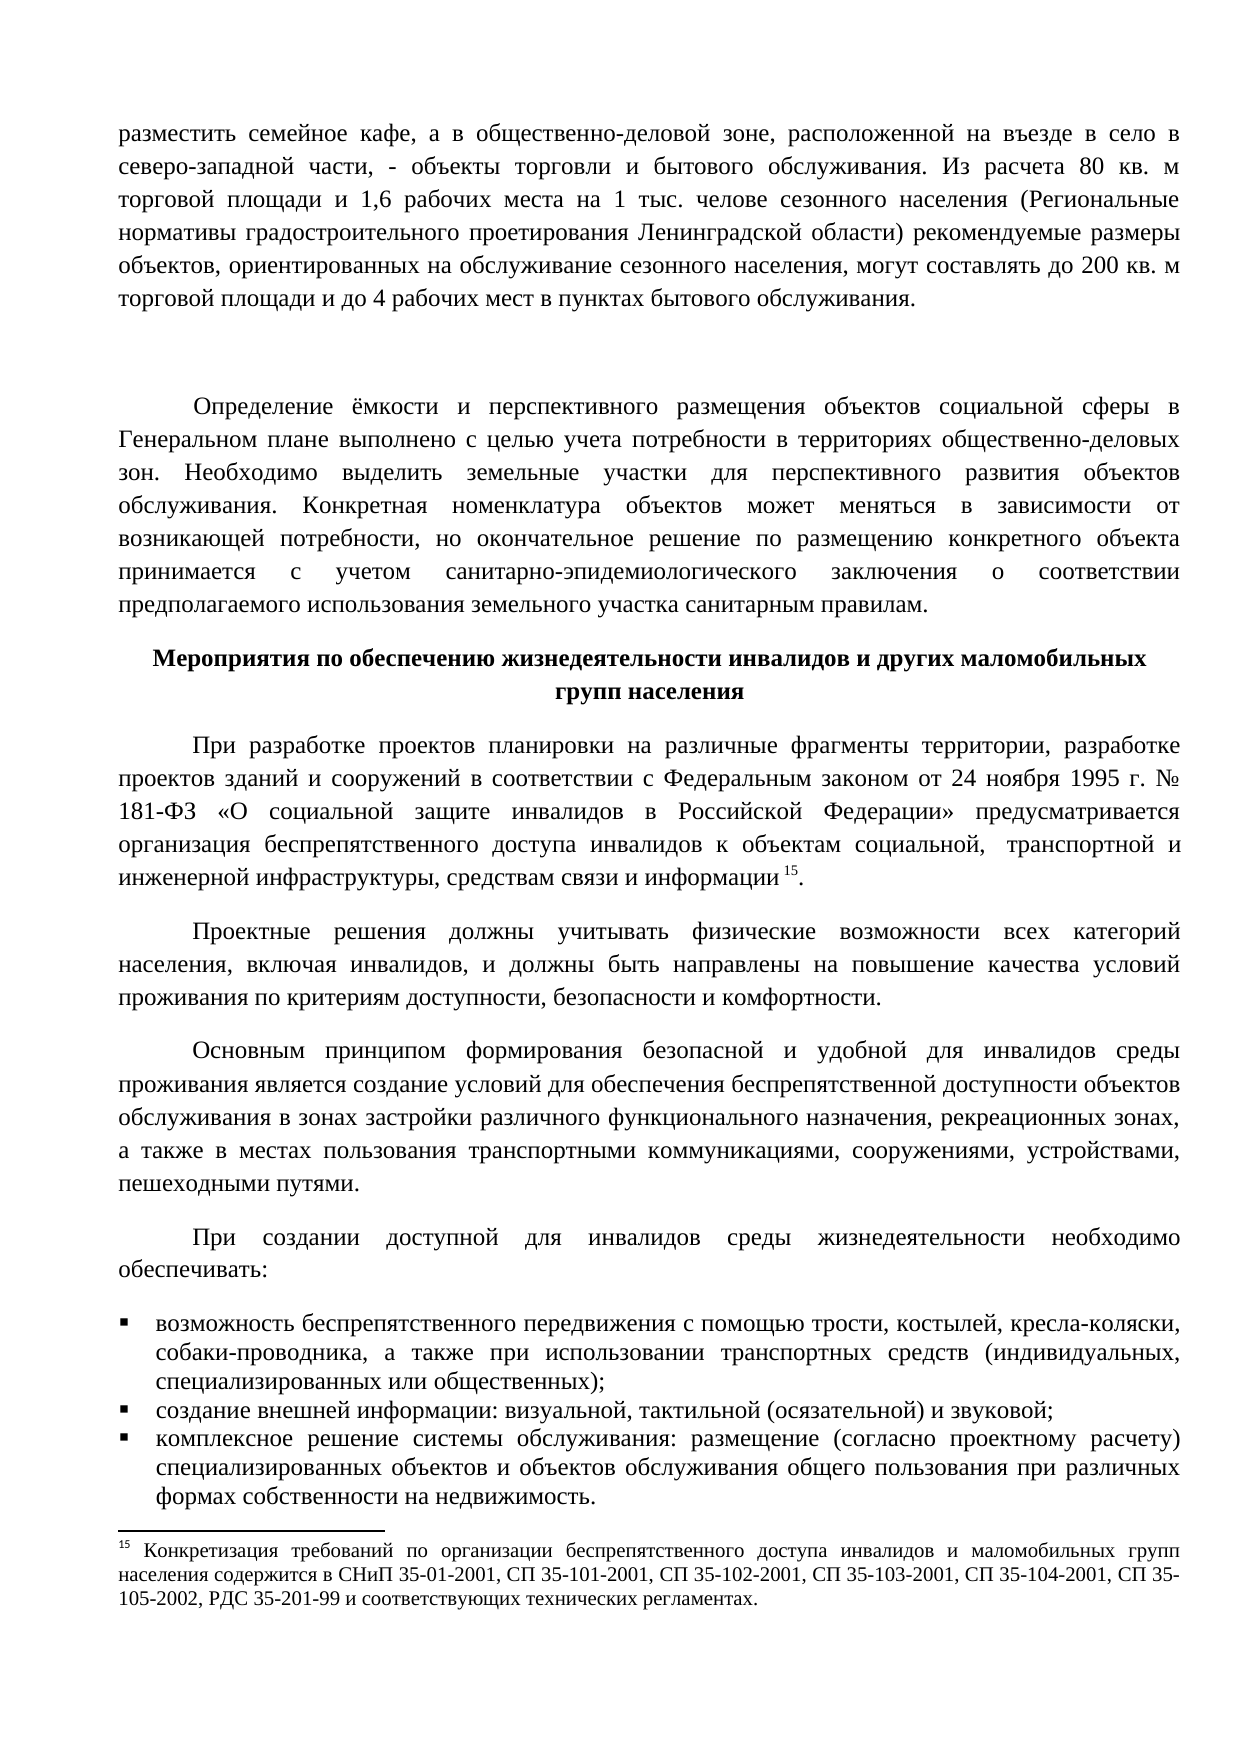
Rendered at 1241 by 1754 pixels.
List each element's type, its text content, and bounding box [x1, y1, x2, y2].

list возможность беспрепятственного передвижения с помощью трости, костылей, кресла-коляски, собаки-проводника, а также при использовании транспортных средств (индивидуальных, специализированных или общественных); [118, 1308, 1181, 1395]
text Основным принципом формирования безопасной и удобной для инвалидов среды проживания является создание условий для обеспечения беспрепятственной доступности объектов обслуживания в зонах застройки различного функционального назначения, рекреационных зонах, а также в местах пользования транспортными коммуникациями, сооружениями, устройствами, пешеходными путями. [118, 1036, 1181, 1196]
text При разработке проектов планировки на различные фрагменты территории, разработке проектов зданий и сооружений в соответствии с Федеральным законом от 24 ноября 1995 г. № 181-ФЗ «О социальной защите инвалидов в Российской Федерации» предусматривается организация беспрепятственного доступа инвалидов к объектам социальной, транспортной и инженерной инфраструктуры, средствам связи и информации . [118, 730, 1181, 891]
text Проектные решения должны учитывать физические возможности всех категорий населения, включая инвалидов, и должны быть направлены на повышение качества условий проживания по критериям доступности, безопасности и комфортности. [118, 916, 1181, 1011]
text Мероприятия по обеспечению жизнедеятельности инвалидов и других маломобильных групп населения [118, 643, 1181, 705]
text При создании доступной для инвалидов среды жизнедеятельности необходимо обеспечивать: [118, 1222, 1181, 1283]
list создание внешней информации: визуальной, тактильной (осязательной) и звуковой; [118, 1395, 1181, 1423]
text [118, 118, 1181, 312]
text Определение ёмкости и перспективного размещения объектов социальной сферы в Генеральном плане выполнено с целью учета потребности в территориях общественно-деловых зон. Необходимо выделить земельные участки для перспективного развития объектов обслуживания. Конкретная номенклатура объектов может меняться в зависимости от возникающей потребности, но окончательное решение по размещению конкретного объекта принимается с учетом санитарно-эпидемиологического заключения о соответствии предполагаемого использования земельного участка санитарным правилам. [118, 391, 1181, 618]
list комплексное решение системы обслуживания: размещение (согласно проектному расчету) специализированных объектов и объектов обслуживания общего пользования при различных формах собственности на недвижимость. [118, 1423, 1181, 1510]
